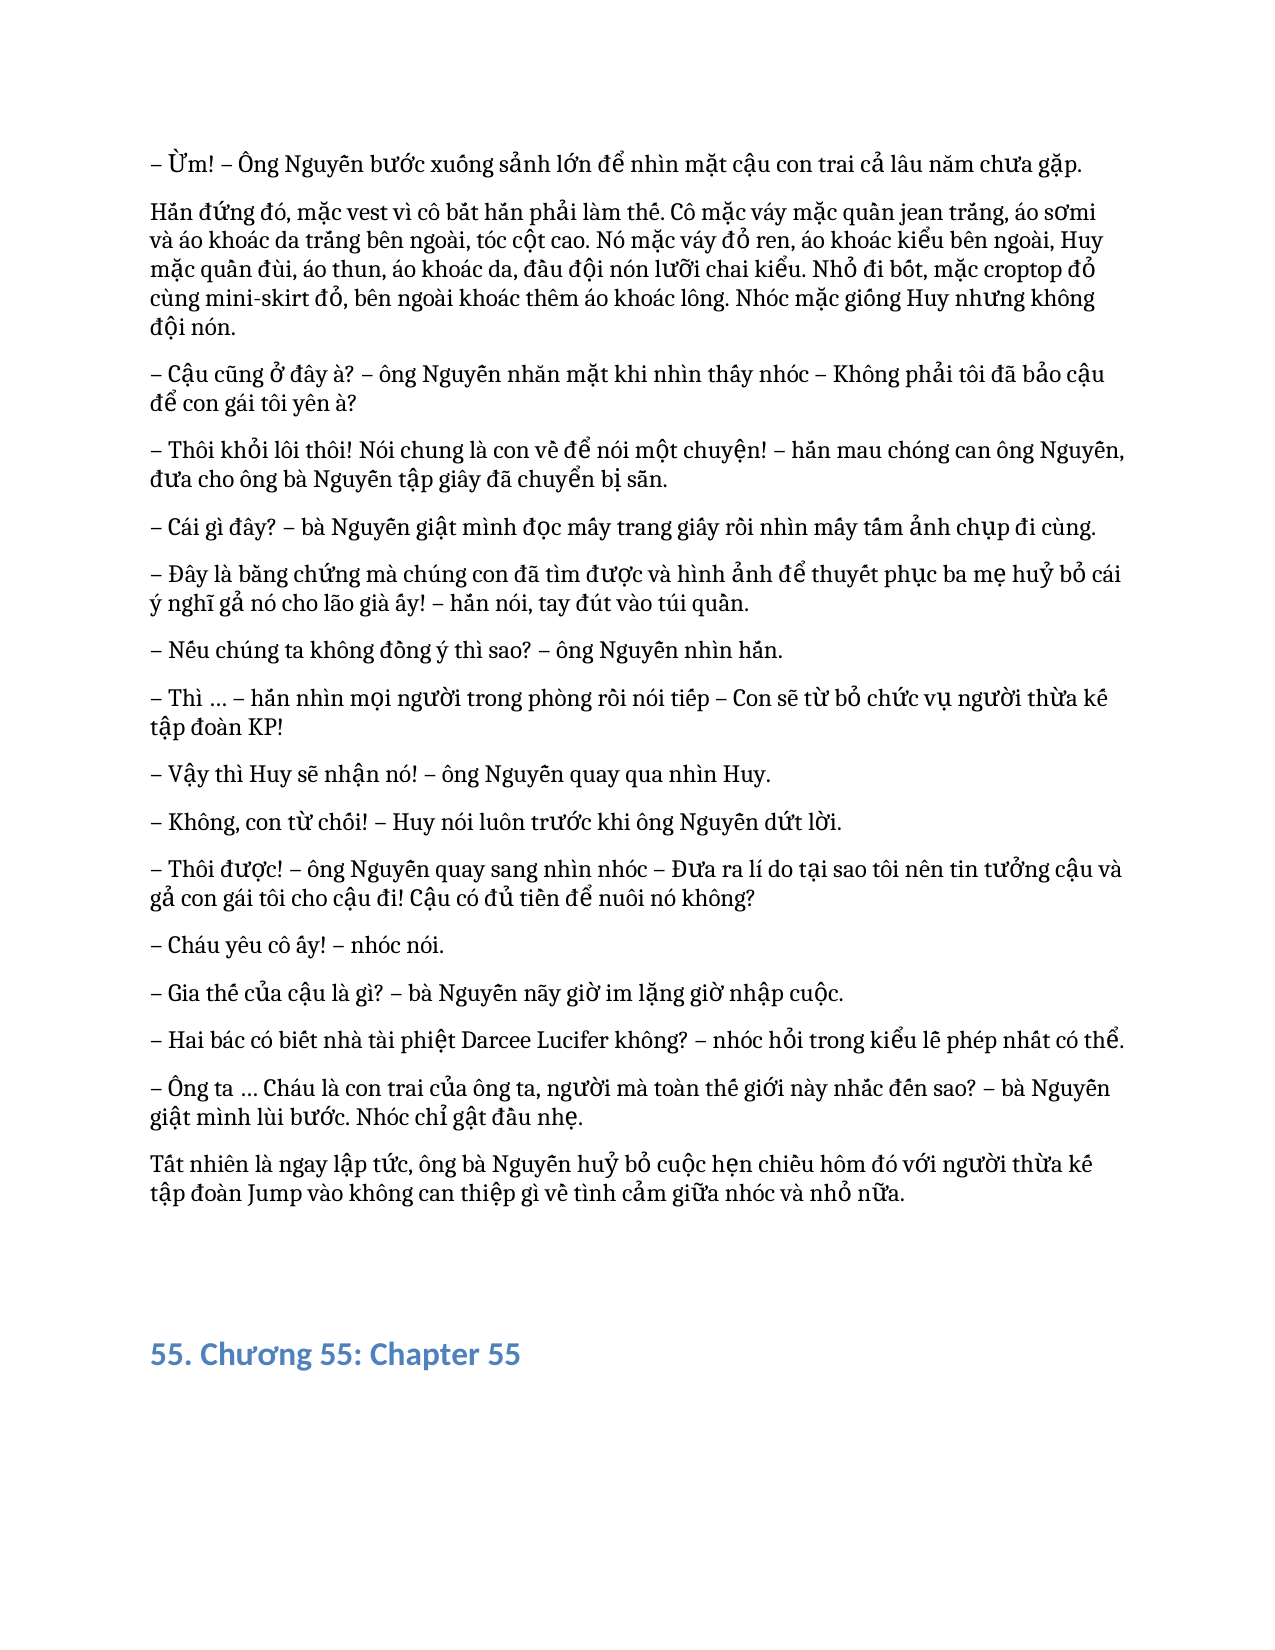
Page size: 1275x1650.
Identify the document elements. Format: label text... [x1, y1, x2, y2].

text – Cậu cũng ở đây à? – ông Nguyễn nhăn mặt khi nhìn thấy nhóc – Không phải tôi đã bảo cậu để con gái tôi yên à? [150, 360, 1125, 417]
text – Gia thế của cậu là gì? – bà Nguyễn nãy giờ im lặng giờ nhập cuộc. [150, 979, 1125, 1007]
text – Hai bác có biết nhà tài phiệt Darcee Lucifer không? – nhóc hỏi trong kiểu lễ phép nhất có thể. [150, 1026, 1125, 1055]
text – Vậy thì Huy sẽ nhận nó! – ông Nguyễn quay qua nhìn Huy. [150, 760, 1125, 789]
text – Cái gì đây? – bà Nguyễn giật mình đọc mấy trang giấy rồi nhìn mấy tấm ảnh chụp đi cùng. [150, 512, 1125, 541]
text – Nếu chúng ta không đồng ý thì sao? – ông Nguyễn nhìn hắn. [150, 636, 1125, 665]
text – Ừm! – Ông Nguyễn bước xuống sảnh lớn để nhìn mặt cậu con trai cả lâu năm chưa gặp. [150, 150, 1125, 179]
text – Đây là bằng chứng mà chúng con đã tìm được và hình ảnh để thuyết phục ba mẹ huỷ bỏ cái ý nghĩ gả nó cho lão già ấy! – hắn nói, tay đút vào túi quần. [150, 560, 1125, 617]
subtitle 55. Chương 55: Chapter 55 [150, 1333, 1125, 1374]
text – Thôi khỏi lôi thôi! Nói chung là con về để nói một chuyện! – hắn mau chóng can ông Nguyễn, đưa cho ông bà Nguyễn tập giây đã chuyển bị sẵn. [150, 436, 1125, 494]
text – Cháu yêu cô ấy! – nhóc nói. [150, 931, 1125, 960]
text Hắn đứng đó, mặc vest vì cô bắt hắn phải làm thế. Cô mặc váy mặc quần jean trắng, áo sơmi và áo khoác da trắng bên ngoài, tóc cột cao. Nó mặc váy đỏ ren, áo khoác kiểu bên ngoài, Huy mặc quần đùi, áo thun, áo khoác da, đầu đội nón lưỡi chai kiểu. Nhỏ đi bốt, mặc croptop đỏ cùng mini-skirt đỏ, bên ngoài khoác thêm áo khoác lông. Nhóc mặc giống Huy nhưng không đội nón. [150, 197, 1125, 341]
text – Thì … – hắn nhìn mọi người trong phòng rồi nói tiếp – Con sẽ từ bỏ chức vụ người thừa kế tập đoàn KP! [150, 684, 1125, 741]
text – Thôi được! – ông Nguyễn quay sang nhìn nhóc – Đưa ra lí do tại sao tôi nên tin tưởng cậu và gả con gái tôi cho cậu đi! Cậu có đủ tiền để nuôi nó không? [150, 855, 1125, 912]
text – Không, con từ chối! – Huy nói luôn trước khi ông Nguyễn dứt lời. [150, 807, 1125, 836]
text Tất nhiên là ngay lập tức, ông bà Nguyễn huỷ bỏ cuộc hẹn chiều hôm đó với người thừa kế tập đoàn Jump vào không can thiệp gì về tình cảm giữa nhóc và nhỏ nữa. [150, 1150, 1125, 1207]
text – Ông ta … Cháu là con trai của ông ta, người mà toàn thế giới này nhắc đến sao? – bà Nguyễn giật mình lùi bước. Nhóc chỉ gật đầu nhẹ. [150, 1074, 1125, 1131]
